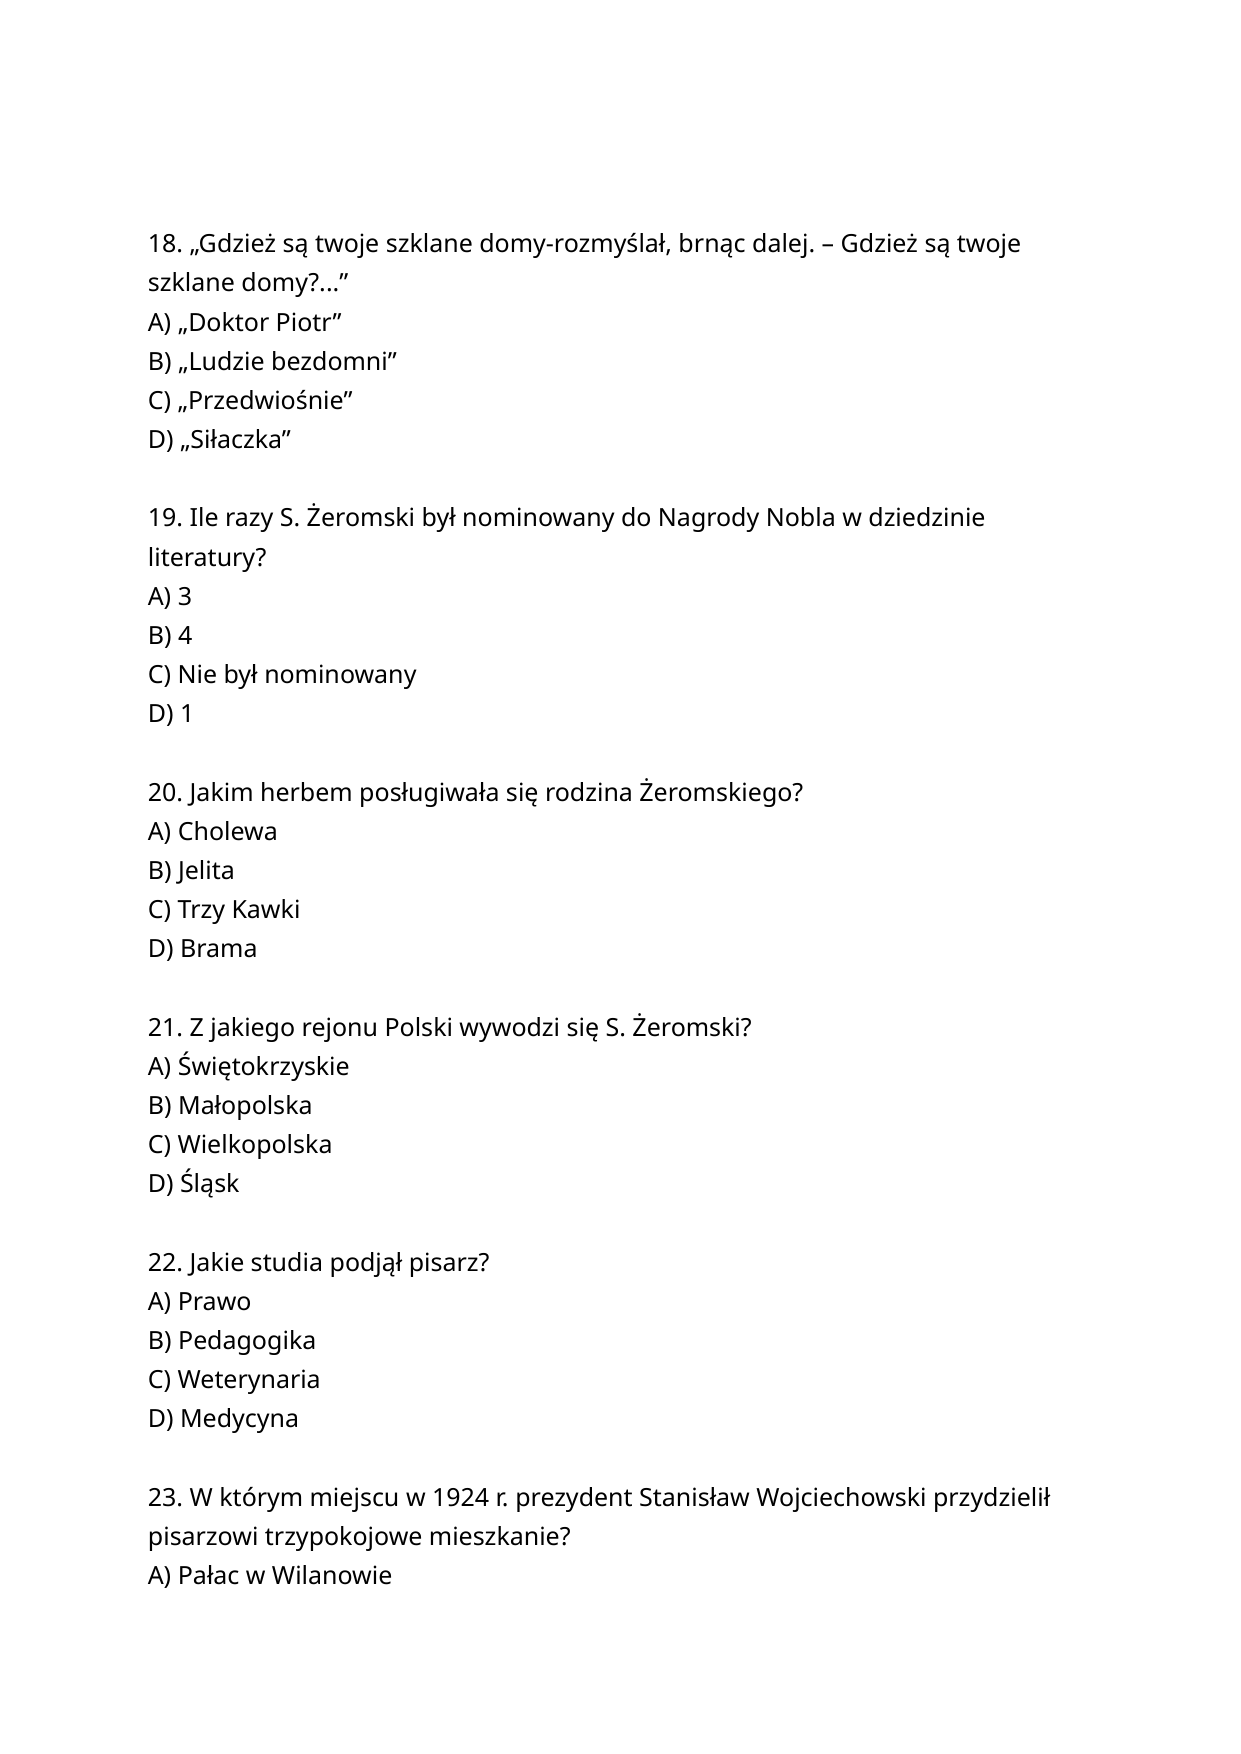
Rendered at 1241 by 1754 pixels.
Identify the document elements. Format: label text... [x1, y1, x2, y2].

text C) Nie był nominowany [148, 657, 1093, 691]
text 19. Ile razy S. Żeromski był nominowany do Nagrody Nobla w dziedzinie literatury? [148, 500, 1093, 573]
text D) Medycyna [148, 1401, 1093, 1435]
text A) Pałac w Wilanowie [148, 1558, 1093, 1592]
text D) 1 [148, 696, 1093, 730]
text B) Małopolska [148, 1088, 1093, 1122]
text A) 3 [148, 578, 1093, 612]
text D) Brama [148, 931, 1093, 965]
text A) Prawo [148, 1283, 1093, 1317]
text A) Cholewa [148, 813, 1093, 847]
text B) Pedagogika [148, 1323, 1093, 1357]
text D) „Siłaczka” [148, 422, 1093, 456]
text B) 4 [148, 618, 1093, 652]
text 18. „Gdzież są twoje szklane domy-rozmyślał, brnąc dalej. – Gdzież są twoje szklane domy?...” [148, 226, 1093, 299]
text 20. Jakim herbem posługiwała się rodzina Żeromskiego? [148, 774, 1093, 808]
text A) „Doktor Piotr” [148, 304, 1093, 338]
text B) „Ludzie bezdomni” [148, 343, 1093, 377]
text D) Śląsk [148, 1166, 1093, 1200]
text 23. W którym miejscu w 1924 r. prezydent Stanisław Wojciechowski przydzielił pisarzowi trzypokojowe mieszkanie? [148, 1479, 1093, 1552]
text 21. Z jakiego rejonu Polski wywodzi się S. Żeromski? [148, 1009, 1093, 1043]
text 22. Jakie studia podjął pisarz? [148, 1244, 1093, 1278]
text C) Wielkopolska [148, 1127, 1093, 1161]
text C) „Przedwiośnie” [148, 383, 1093, 417]
text C) Trzy Kawki [148, 892, 1093, 926]
text C) Weterynaria [148, 1362, 1093, 1396]
text A) Świętokrzyskie [148, 1048, 1093, 1082]
text B) Jelita [148, 853, 1093, 887]
